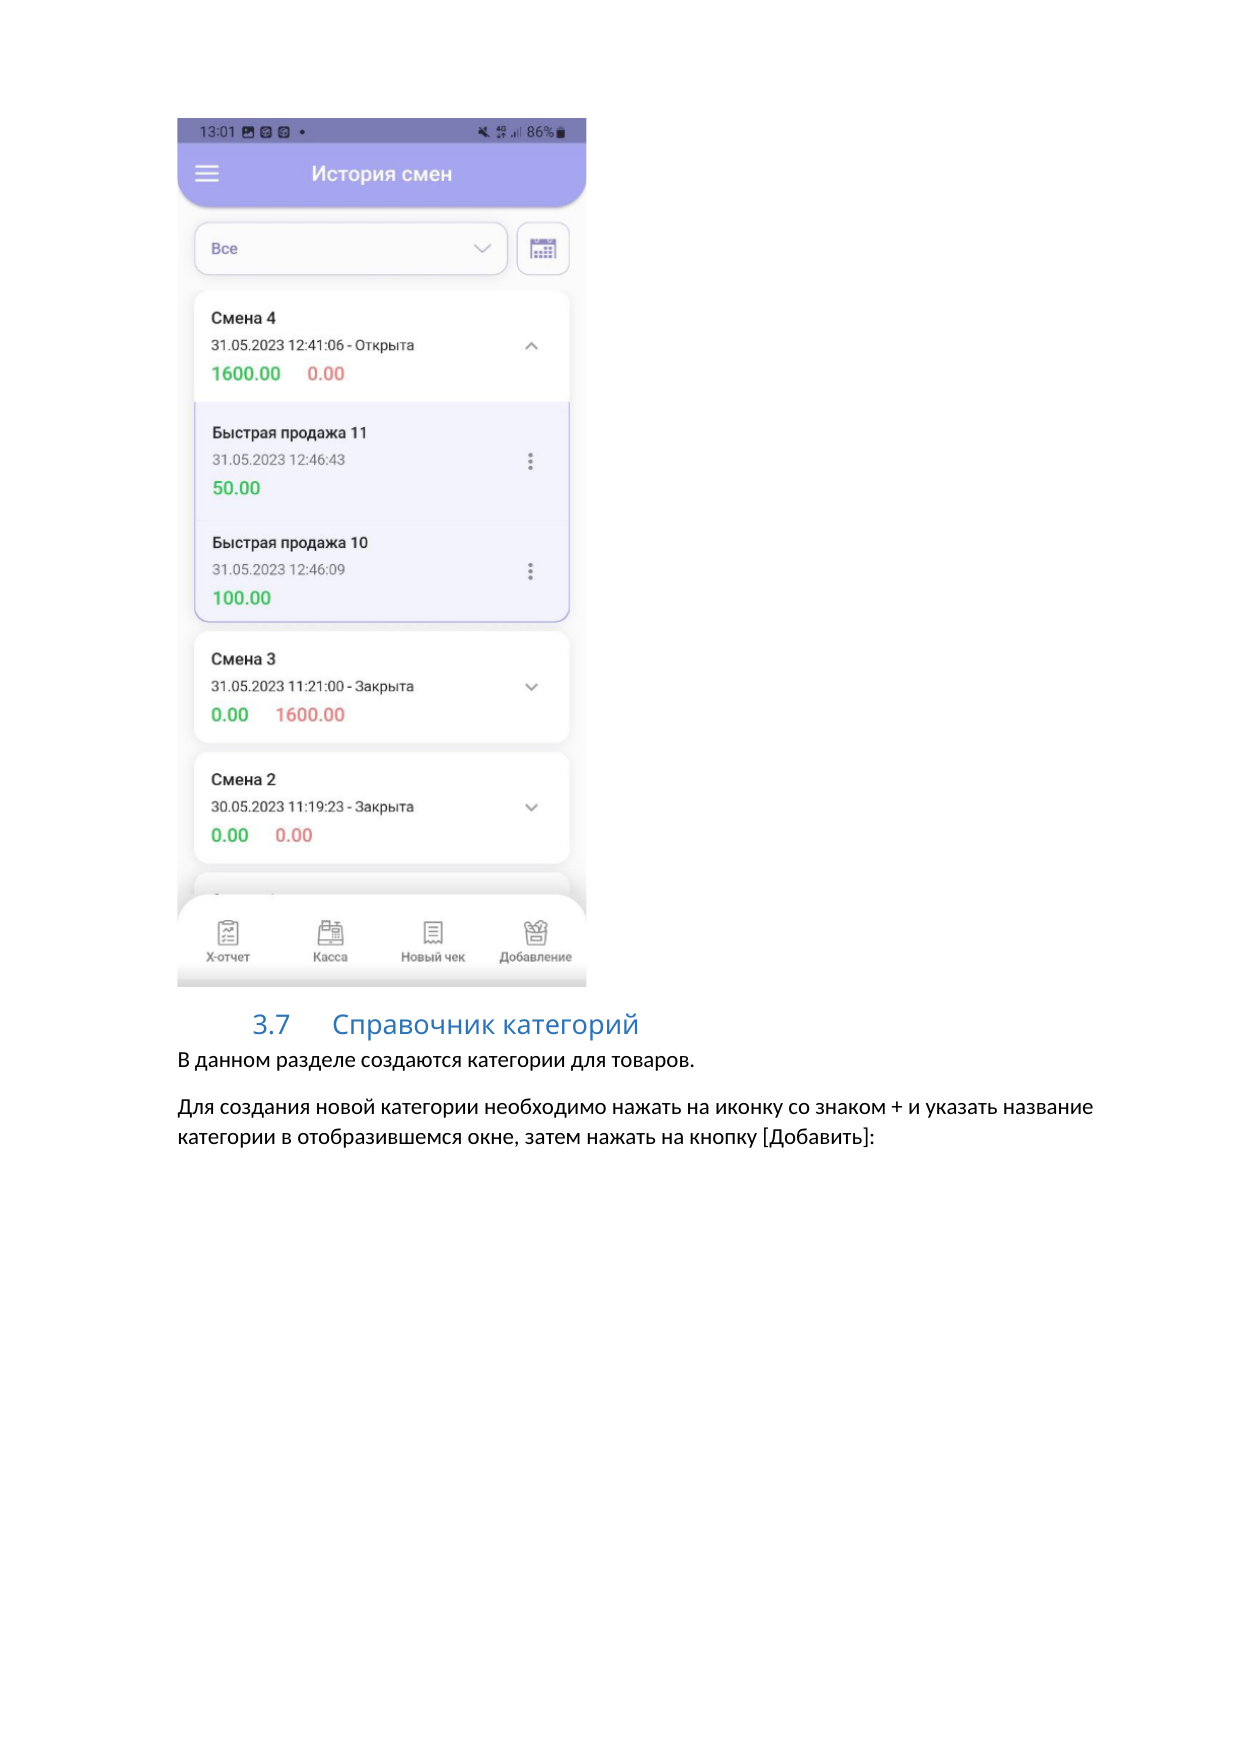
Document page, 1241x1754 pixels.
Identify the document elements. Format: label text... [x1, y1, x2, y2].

text Для создания новой категории необходимо нажать на иконку со знаком + и указать название категории в отобразившемся окне, затем нажать на кнопку [Добавить]: [177, 1092, 1152, 1150]
subtitle Справочник категорий [252, 1005, 1152, 1042]
text В данном разделе создаются категории для товаров. [177, 1045, 1152, 1073]
picture [177, 118, 587, 987]
